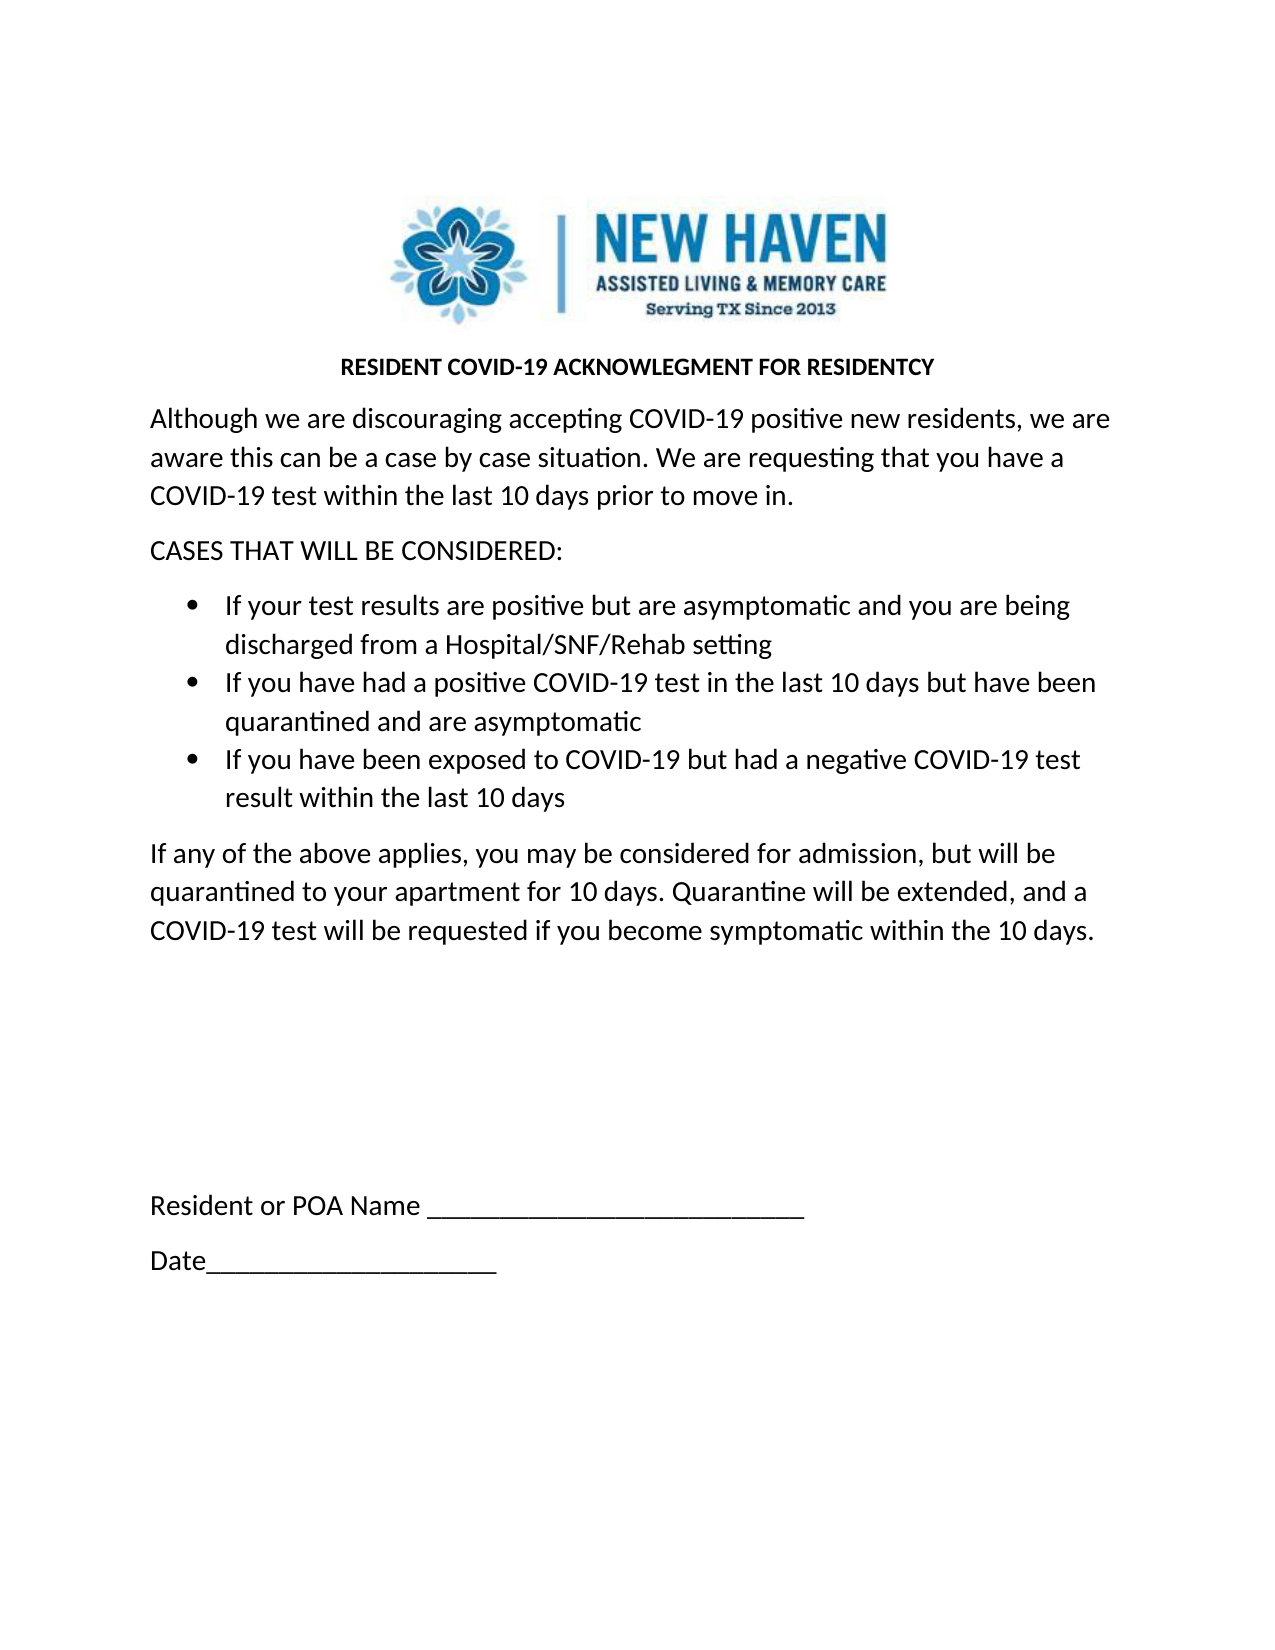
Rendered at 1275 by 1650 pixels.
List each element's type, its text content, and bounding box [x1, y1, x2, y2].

text If any of the above applies, you may be considered for admission, but will be quarantined to your apartment for 10 days. Quarantine will be extended, and a COVID-19 test will be requested if you become symptomatic within the 10 days. [150, 835, 1125, 947]
text Resident or POA Name __________________________ [150, 1187, 1125, 1223]
text Date____________________ [150, 1242, 1125, 1278]
list If you have been exposed to COVID-19 but had a negative COVID-19 test result within the last 10 days [187, 741, 1125, 815]
text CASES THAT WILL BE CONSIDERED: [150, 532, 1125, 568]
text RESIDENT COVID-19 ACKNOWLEGMENT FOR RESIDENTCY [150, 351, 1125, 381]
list If your test results are positive but are asymptomatic and you are being discharged from a Hospital/SNF/Rehab setting [187, 587, 1125, 661]
text Although we are discouraging accepting COVID-19 positive new residents, we are aware this can be a case by case situation. We are requesting that you have a COVID-19 test within the last 10 days prior to move in. [150, 400, 1125, 513]
list If you have had a positive COVID-19 test in the last 10 days but have been quarantined and are asymptomatic [187, 664, 1125, 738]
